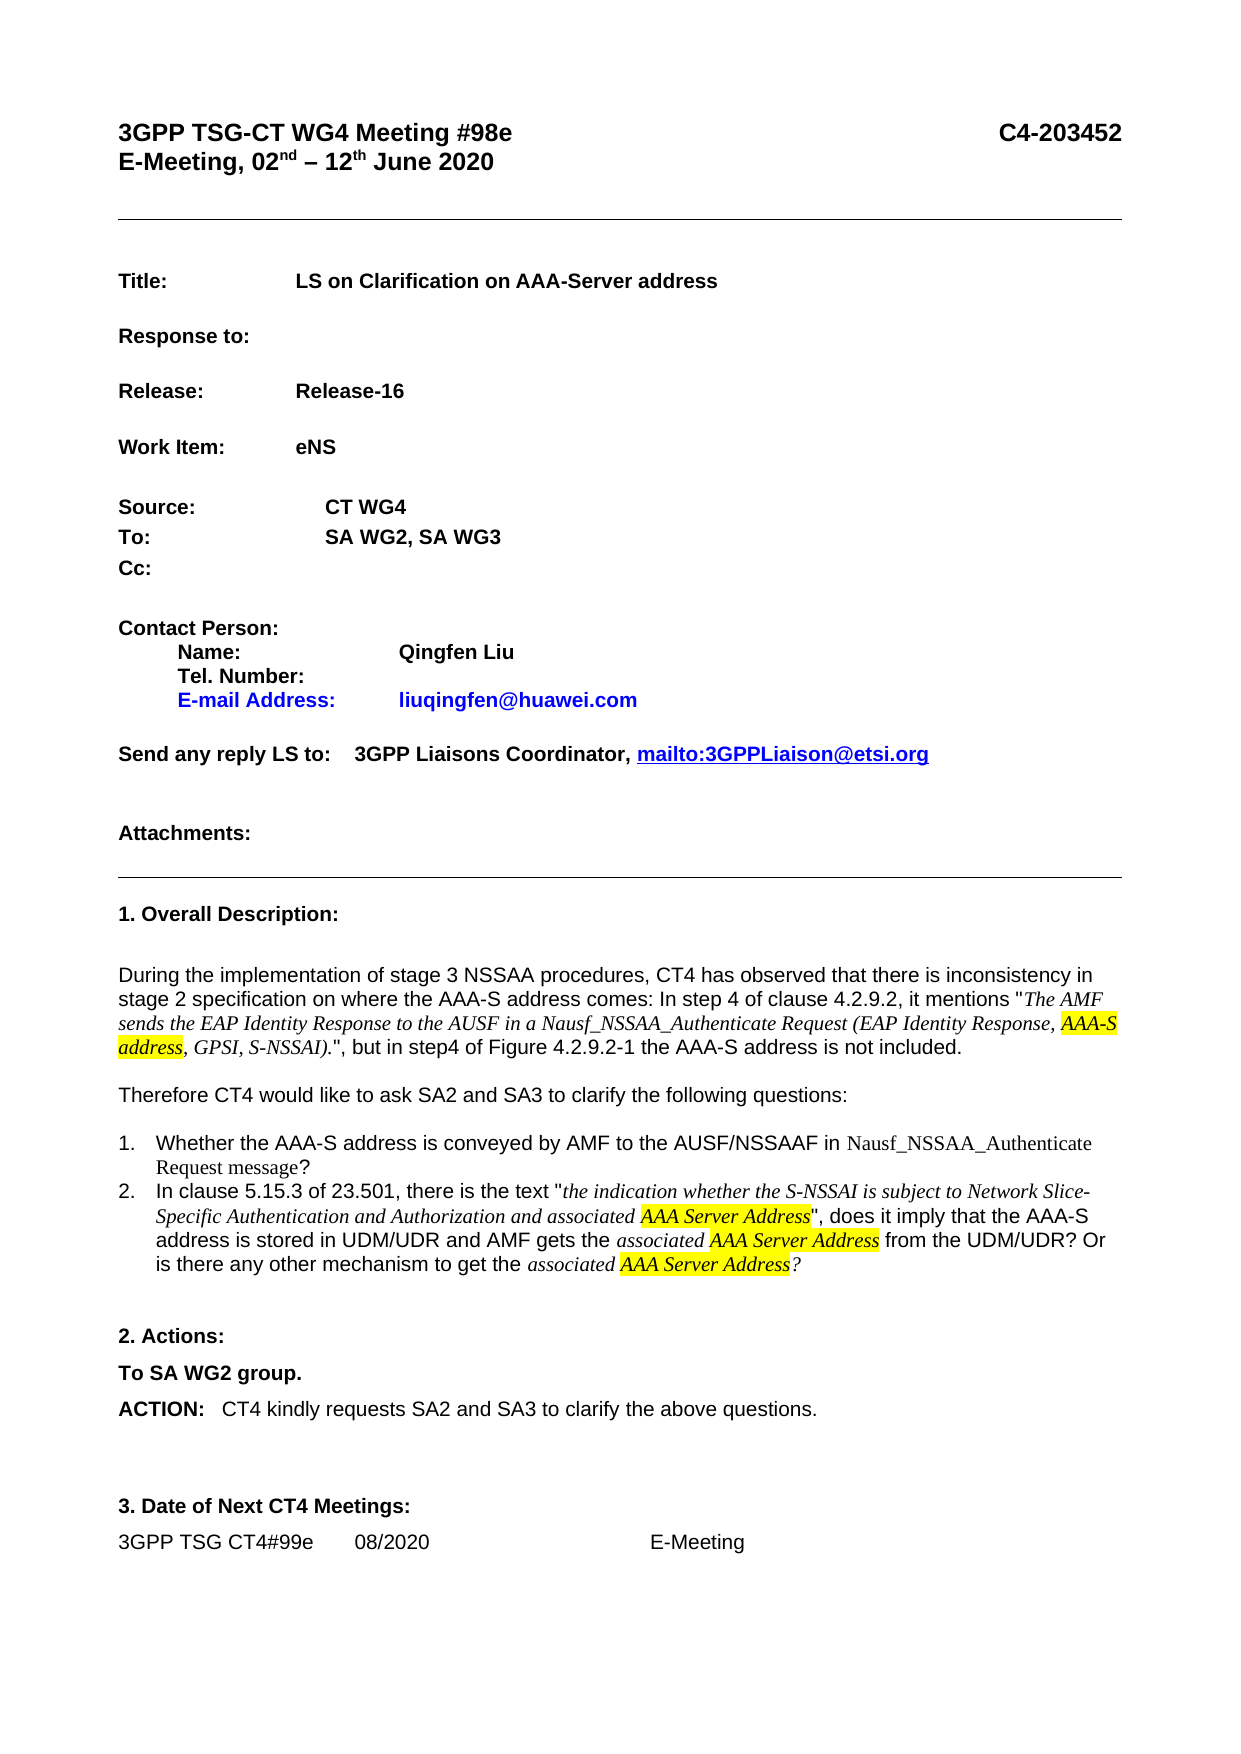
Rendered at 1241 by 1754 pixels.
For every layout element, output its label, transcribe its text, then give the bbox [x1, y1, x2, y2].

text Therefore CT4 would like to ask SA2 and SA3 to clarify the following questions: [118, 1083, 1122, 1107]
text 2. Actions: [118, 1324, 1122, 1348]
text E-Meeting, 02nd – 12th June 2020 [118, 147, 1122, 176]
text 3. Date of Next CT4 Meetings: [118, 1494, 1122, 1518]
list In clause 5.15.3 of 23.501, there is the text "the indication whether the S-NSSAI is subject to Network Slice-Specific Authentication and Authorization and associated AAA Server Address", does it imply that the AAA-S address is stored in UDM/UDR and AMF gets the associated AAA Server Address from the UDM/UDR? Or is there any other mechanism to get the associated AAA Server Address? [118, 1179, 1122, 1276]
list Whether the AAA-S address is conveyed by AMF to the AUSF/NSSAAF in Nausf_NSSAA_Authenticate Request message? [118, 1131, 1122, 1179]
title Response to: [118, 324, 1122, 348]
text Name: Qingfen Liu [177, 640, 1122, 664]
title Work Item: eNS [118, 434, 1122, 458]
text 1. Overall Description: [118, 902, 1122, 926]
text To: SA WG2, SA WG3 [118, 525, 1122, 549]
text ACTION: CT4 kindly requests SA2 and SA3 to clarify the above questions. [118, 1397, 1122, 1421]
title Attachments: [118, 821, 1122, 845]
text Source: CT WG4 [118, 495, 1122, 519]
text Cc: [118, 555, 1122, 579]
text 3GPP TSG-CT WG4 Meeting #98e C4-203452 [118, 118, 1122, 147]
text To SA WG2 group. [118, 1360, 1122, 1384]
title Release: Release-16 [118, 379, 1122, 403]
title Title: LS on Clarification on AAA-Server address [118, 269, 1122, 293]
text Contact Person: [118, 616, 1122, 640]
text 3GPP TSG CT4#99e 08/2020 E-Meeting [118, 1530, 1122, 1554]
text Send any reply LS to: 3GPP Liaisons Coordinator, mailto:3GPPLiaison@etsi.org [118, 742, 1122, 766]
text E-mail Address: liuqingfen@huawei.com [177, 688, 1122, 712]
text Tel. Number: [177, 664, 1122, 688]
text During the implementation of stage 3 NSSAA procedures, CT4 has observed that there is inconsistency in stage 2 specification on where the AAA-S address comes: In step 4 of clause 4.2.9.2, it mentions "The AMF sends the EAP Identity Response to the AUSF in a Nausf_NSSAA_Authenticate Request (EAP Identity Response, AAA-S address, GPSI, S-NSSAI).", but in step4 of Figure 4.2.9.2-1 the AAA-S address is not included. [118, 963, 1122, 1059]
